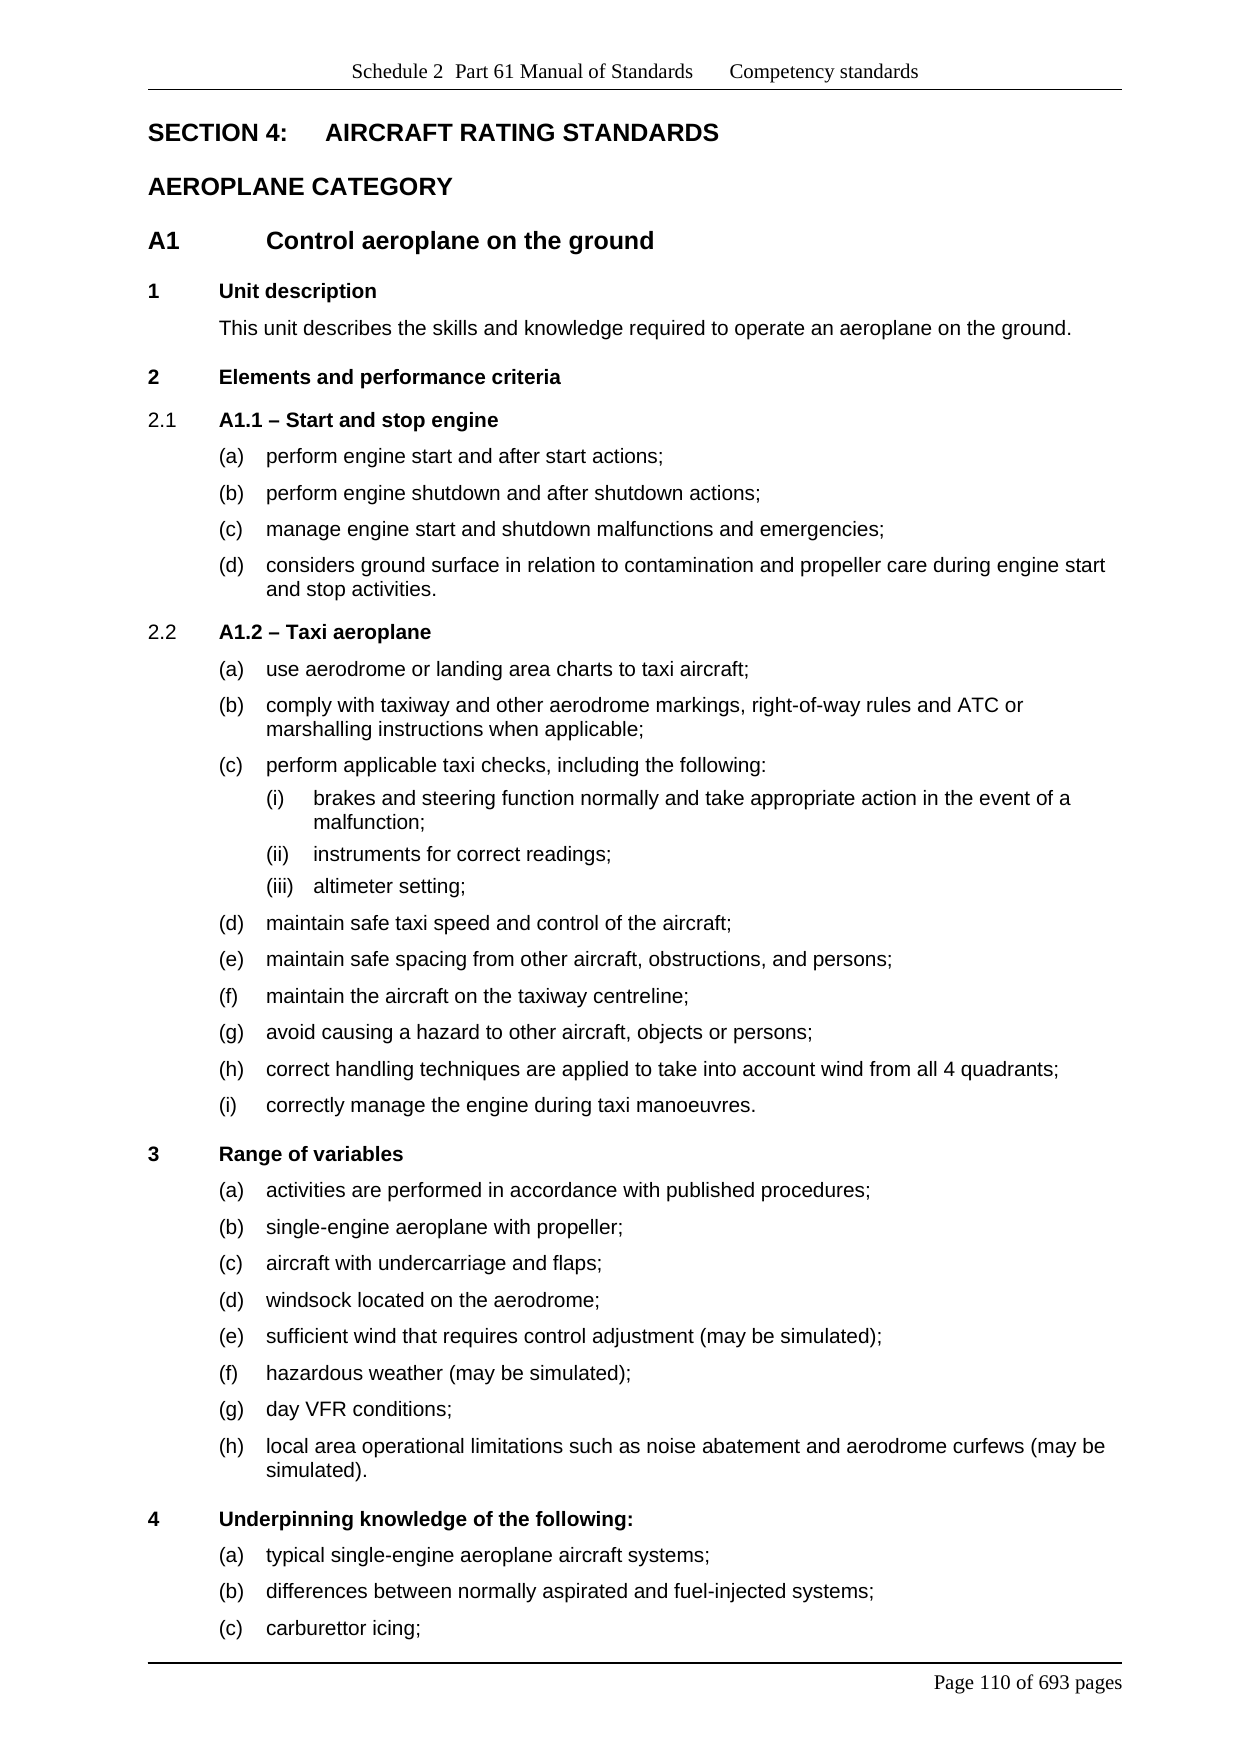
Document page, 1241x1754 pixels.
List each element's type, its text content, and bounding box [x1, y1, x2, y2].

text altimeter setting; [266, 874, 1122, 898]
text avoid causing a hazard to other aircraft, objects or persons; [218, 1020, 1122, 1044]
text perform engine start and after start actions; [218, 444, 1122, 468]
text maintain safe taxi speed and control of the aircraft; [218, 911, 1122, 934]
text aircraft with undercarriage and flaps; [218, 1251, 1122, 1275]
text perform engine shutdown and after shutdown actions; [218, 480, 1122, 504]
text local area operational limitations such as noise abatement and aerodrome curfews (may be simulated). [218, 1433, 1122, 1481]
text This unit describes the skills and knowledge required to operate an aeroplane on the ground. [218, 316, 1122, 340]
text correctly manage the engine during taxi manoeuvres. [218, 1093, 1122, 1117]
text hazardous weather (may be simulated); [218, 1361, 1122, 1384]
text day VFR conditions; [218, 1397, 1122, 1421]
text brakes and steering function normally and take appropriate action in the event of a malfunction; [266, 786, 1122, 833]
text activities are performed in accordance with published procedures; [218, 1178, 1122, 1202]
text single-engine aeroplane with propeller; [218, 1215, 1122, 1239]
text use aerodrome or landing area charts to taxi aircraft; [218, 656, 1122, 680]
subtitle Underpinning knowledge of the following: [148, 1506, 1122, 1530]
text differences between normally aspirated and fuel-injected systems; [218, 1579, 1122, 1603]
text windsock located on the aerodrome; [218, 1288, 1122, 1312]
text considers ground surface in relation to contamination and propeller care during engine start and stop activities. [218, 553, 1122, 601]
subtitle Unit description [148, 279, 1122, 303]
text A1.1 – Start and stop engine [148, 407, 1122, 431]
subtitle Range of variables [148, 1142, 1122, 1166]
text perform applicable taxi checks, including the following: [218, 753, 1122, 777]
text maintain safe spacing from other aircraft, obstructions, and persons; [218, 947, 1122, 971]
text manage engine start and shutdown malfunctions and emergencies; [218, 517, 1122, 541]
text instruments for correct readings; [266, 842, 1122, 866]
text comply with taxiway and other aerodrome markings, right-of-way rules and ATC or marshalling instructions when applicable; [218, 693, 1122, 741]
text maintain the aircraft on the taxiway centreline; [218, 983, 1122, 1007]
text typical single-engine aeroplane aircraft systems; [218, 1543, 1122, 1567]
text A1.2 – Taxi aeroplane [148, 620, 1122, 644]
text correct handling techniques are applied to take into account wind from all 4 quadrants; [218, 1056, 1122, 1080]
text sufficient wind that requires control adjustment (may be simulated); [218, 1324, 1122, 1348]
subtitle AEROPLANE CATEGORY [148, 172, 1122, 201]
subtitle Elements and performance criteria [148, 365, 1122, 389]
text carburettor icing; [218, 1616, 1122, 1640]
title SECTION 4: AIRCRAFT RATING STANDARDS [148, 118, 1122, 147]
title A1 Control aeroplane on the ground [148, 226, 1122, 254]
